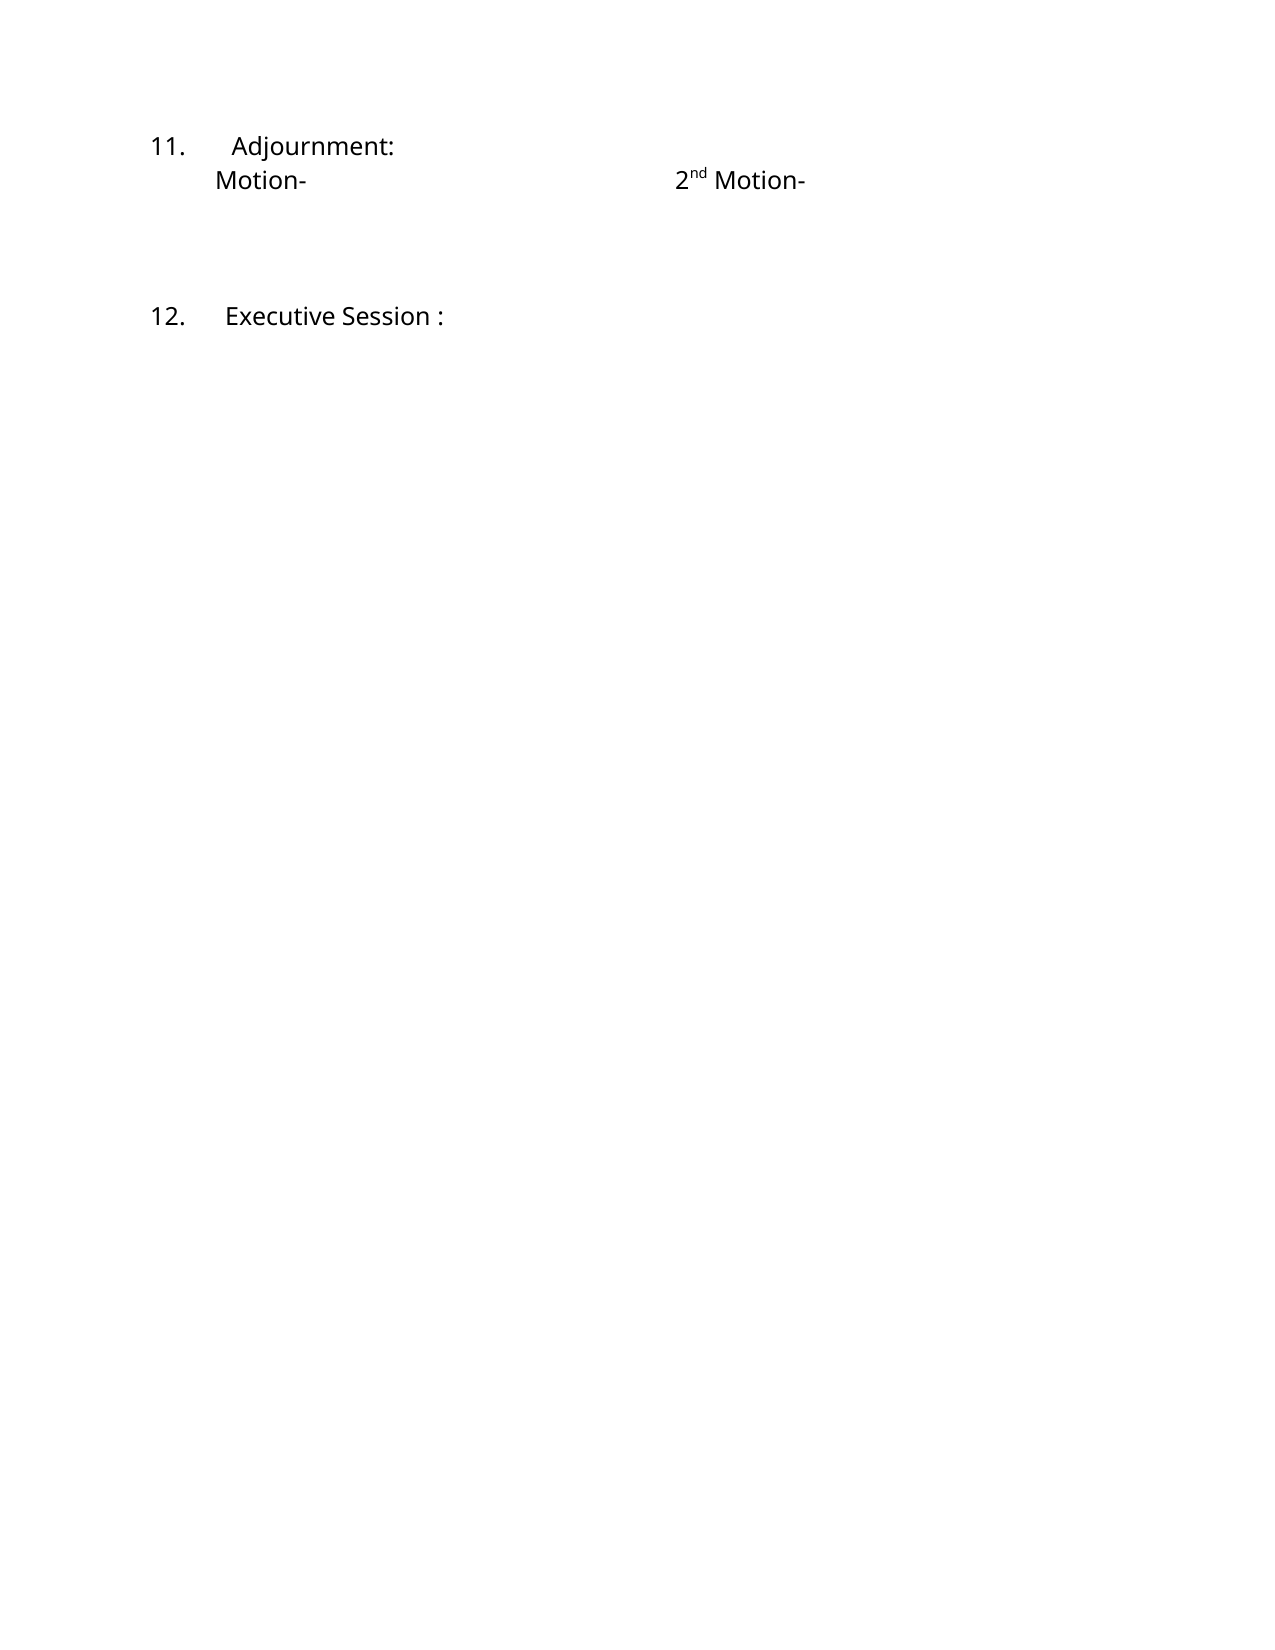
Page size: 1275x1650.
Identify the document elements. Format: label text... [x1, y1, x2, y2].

text 11. Adjournment: [150, 129, 1125, 163]
text Motion- 2nd Motion- [150, 163, 1125, 197]
text 12. Executive Session : [150, 298, 1125, 332]
